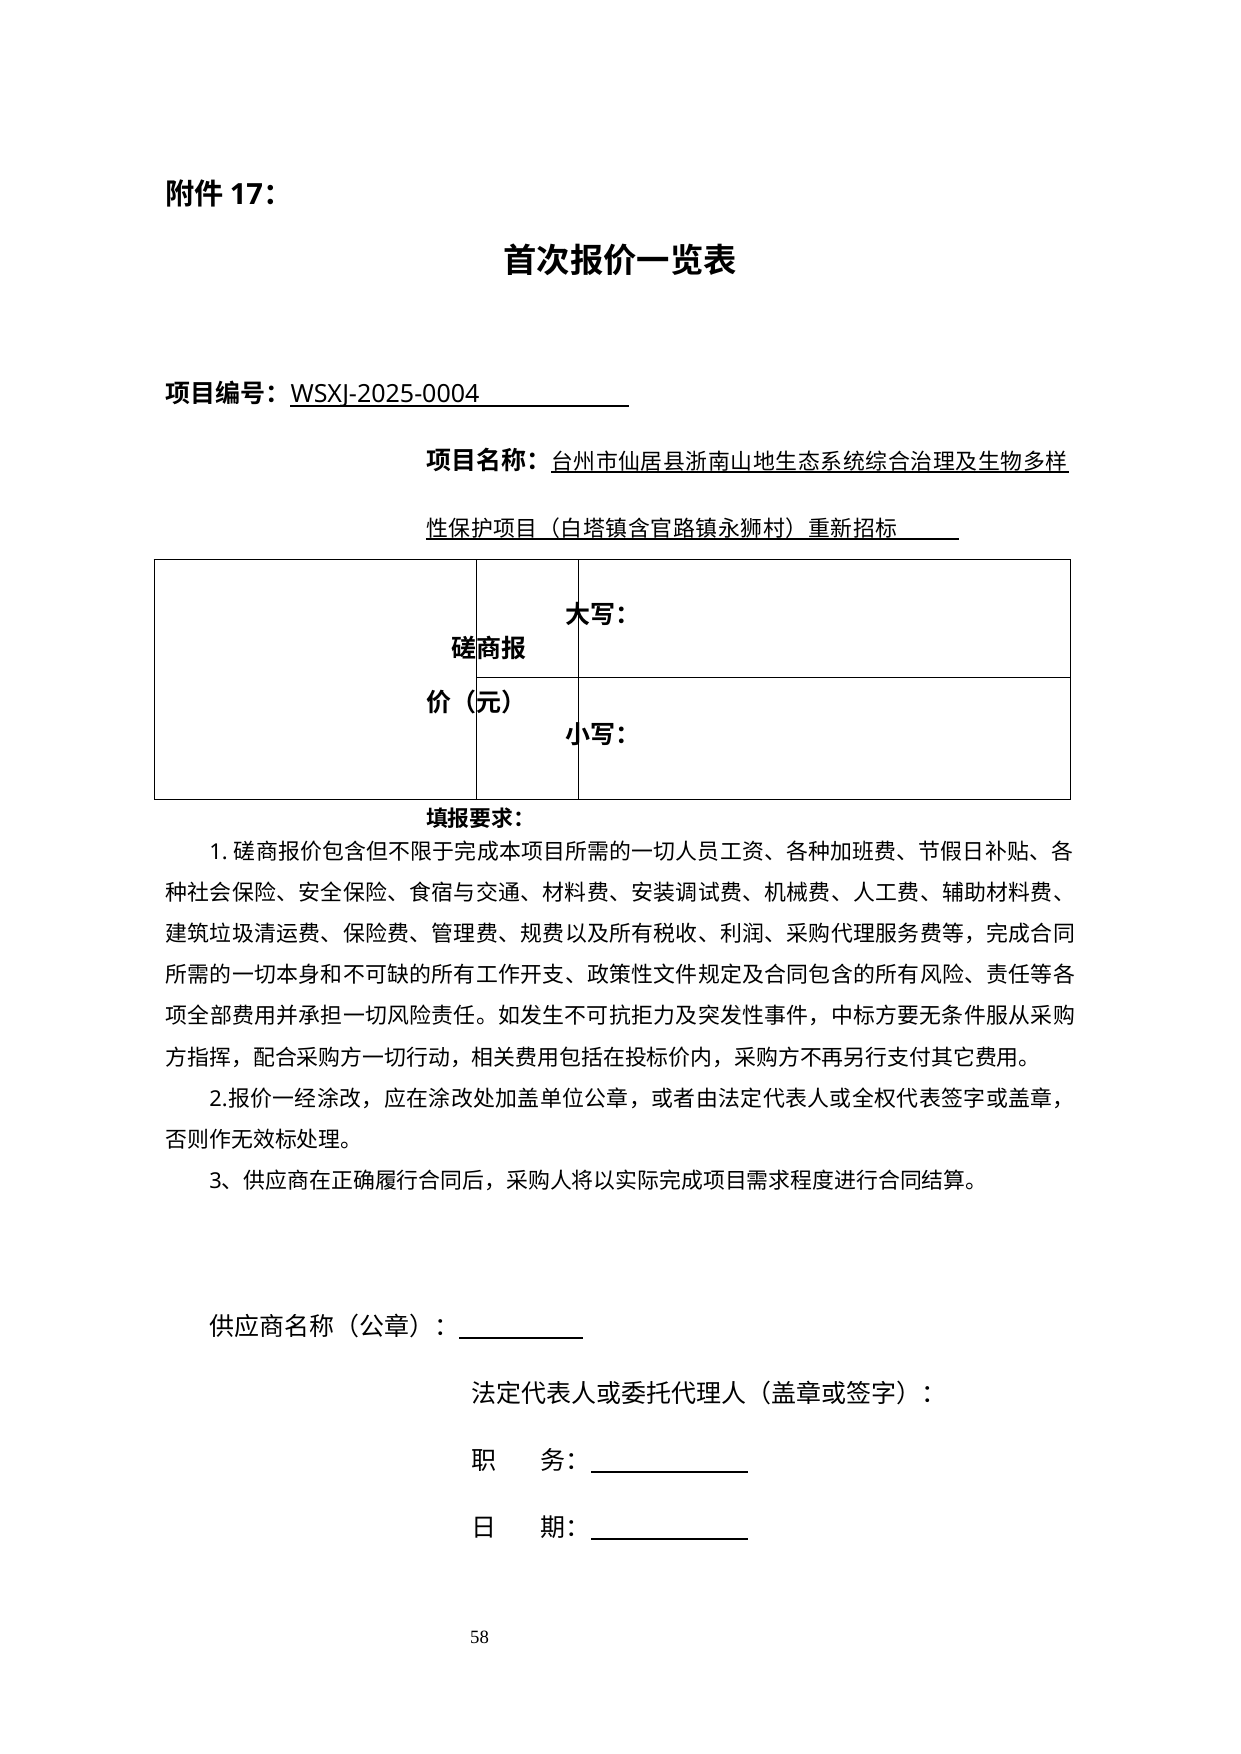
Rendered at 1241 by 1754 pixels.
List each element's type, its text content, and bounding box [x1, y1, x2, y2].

table_header 大写： [477, 560, 578, 677]
table_cell 小写： [477, 678, 578, 799]
table_header 磋商报价（元） [155, 560, 476, 799]
text 职 务： [426, 1425, 1075, 1492]
text 首次报价一览表 [165, 225, 1075, 292]
text 附件17： [165, 158, 1075, 225]
text 供应商名称（公章）： [209, 1291, 1075, 1358]
text 2.报价一经涂改，应在涂改处加盖单位公章，或者由法定代表人或全权代表签字或盖章，否则作无效标处理。 [165, 1081, 1075, 1154]
text 项目名称：台州市仙居县浙南山地生态系统综合治理及生物多样性保护项目（白塔镇含官路镇永狮村）重新招标 [426, 426, 1081, 559]
table_header [579, 560, 1070, 677]
table_cell [579, 678, 1070, 799]
text 日 期： [426, 1492, 1075, 1558]
text 1. 磋商报价包含但不限于完成本项目所需的一切人员工资、各种加班费、节假日补贴、各种社会保险、安全保险、食宿与交通、材料费、安装调试费、机械费、人工费、辅助材料费、建筑垃圾清运费、保险费、管理费、规费以及所有税收、利润、采购代理服务费等，完成合同所需的一切本身和不可缺的所有工作开支、政策性文件规定及合同包含的所有风险、责任等各项全部费用并承担一切风险责任。如发生不可抗拒力及突发性事件，中标方要无条件服从采购方指挥，配合采购方一切行动，相关费用包括在投标价内，采购方不再另行支付其它费用。 [165, 834, 1075, 1071]
text 3、供应商在正确履行合同后，采购人将以实际完成项目需求程度进行合同结算。 [165, 1163, 1075, 1195]
text 法定代表人或委托代理人（盖章或签字）： [426, 1358, 1075, 1425]
text 项目编号：WSXJ-2025-0004 [165, 359, 1075, 426]
text 填报要求： [426, 800, 1081, 834]
